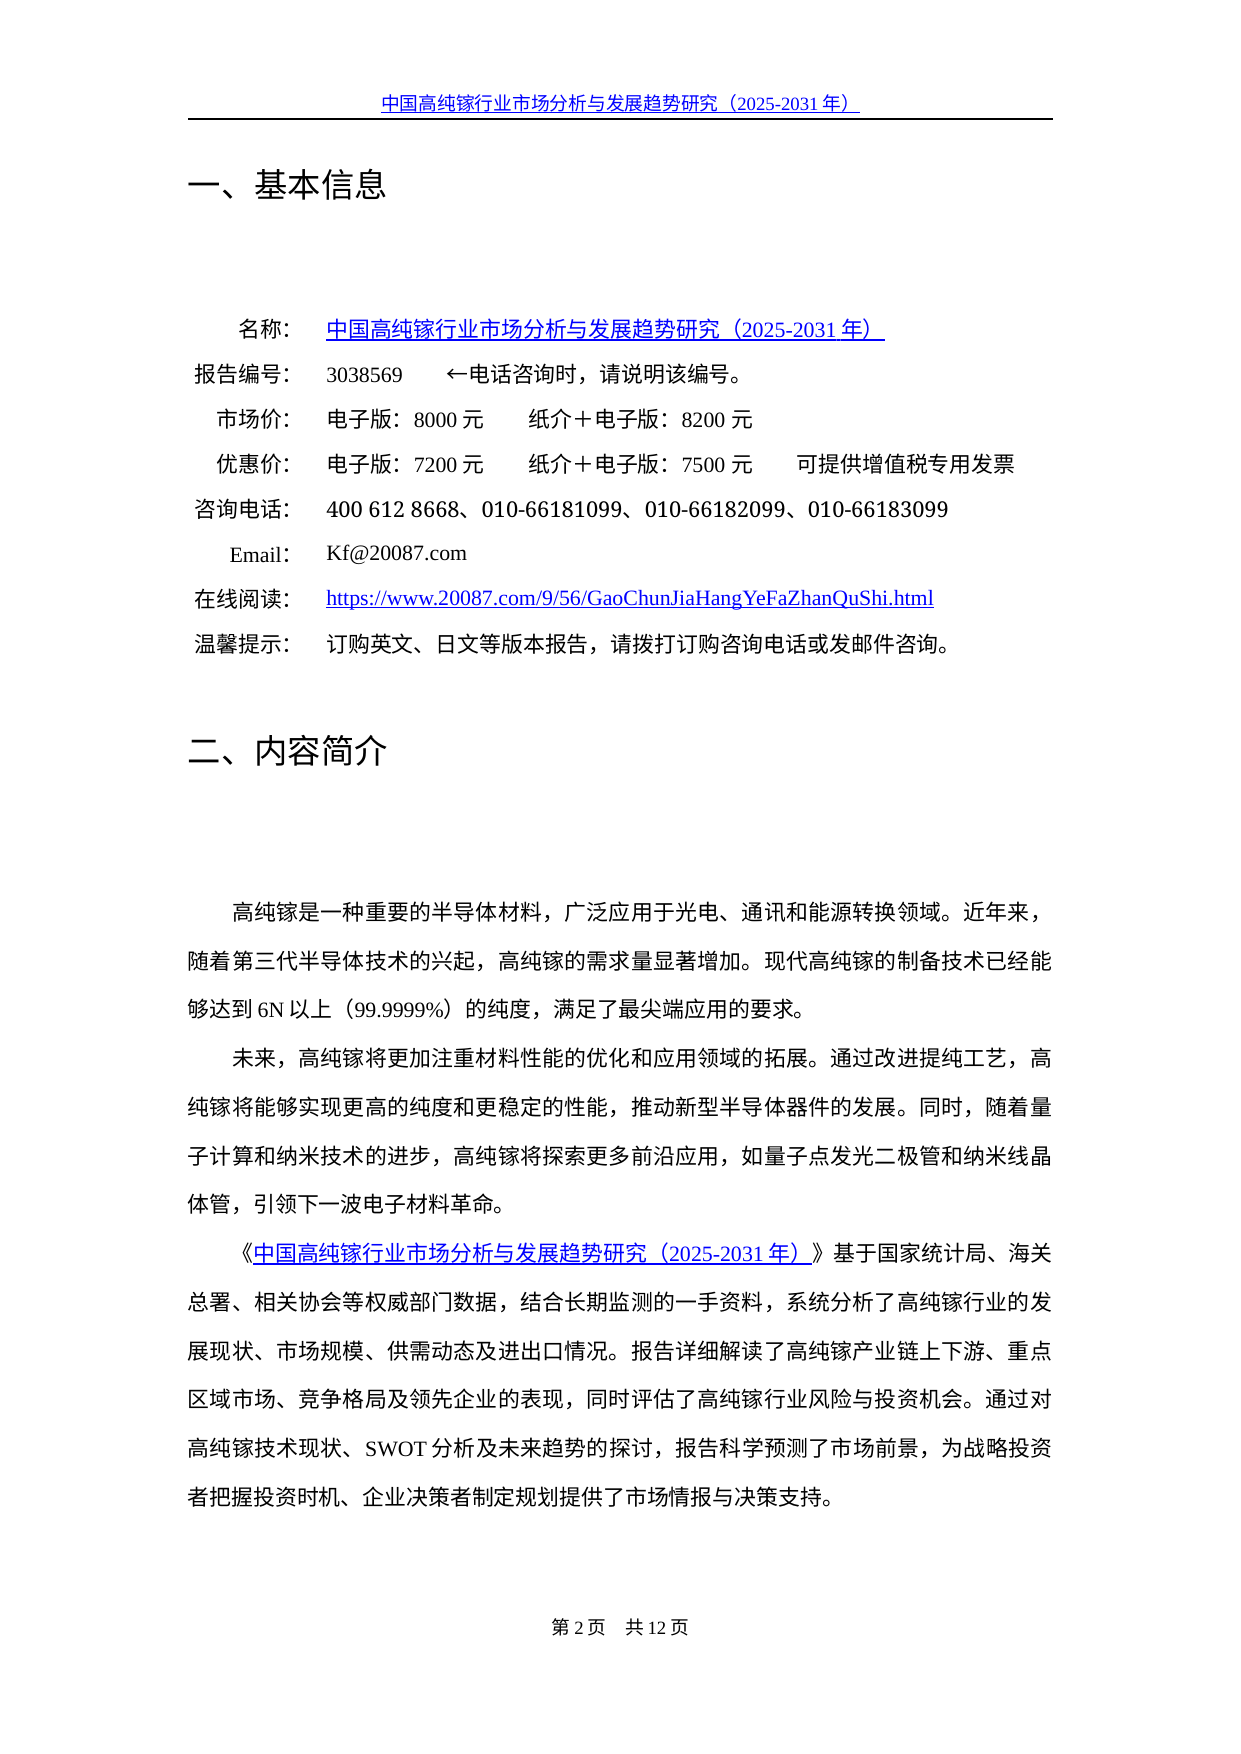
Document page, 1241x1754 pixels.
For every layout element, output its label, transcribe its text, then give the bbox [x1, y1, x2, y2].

title 二、内容简介 [187, 717, 1053, 782]
table_cell 温馨提示： [167, 627, 315, 672]
table_cell 报告编号： [167, 357, 315, 402]
table_cell 电子版：7200 元 纸介＋电子版：7500 元 可提供增值税专用发票 [315, 447, 1073, 492]
table_cell 咨询电话： [167, 492, 315, 537]
table_cell Kf@20087.com [315, 537, 1073, 582]
table_cell Email： [167, 537, 315, 582]
table_cell [315, 582, 1073, 627]
table_header 中国高纯镓行业市场分析与发展趋势研究（2025-2031年） [315, 312, 1073, 357]
table_cell 400 612 8668、010-66181099、010-66182099、010-66183099 [315, 492, 1073, 537]
table_cell 优惠价： [167, 447, 315, 492]
table_cell 电子版：8000 元 纸介＋电子版：8200 元 [315, 402, 1073, 447]
table_cell 订购英文、日文等版本报告，请拨打订购咨询电话或发邮件咨询。 [315, 627, 1073, 672]
title 一、基本信息 [187, 150, 1053, 215]
table_cell 在线阅读： [167, 582, 315, 627]
table_cell 3038569 ←电话咨询时，请说明该编号。 [315, 357, 1073, 402]
table_cell 市场价： [167, 402, 315, 447]
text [187, 894, 1053, 1512]
table_header 名称： [167, 312, 315, 357]
